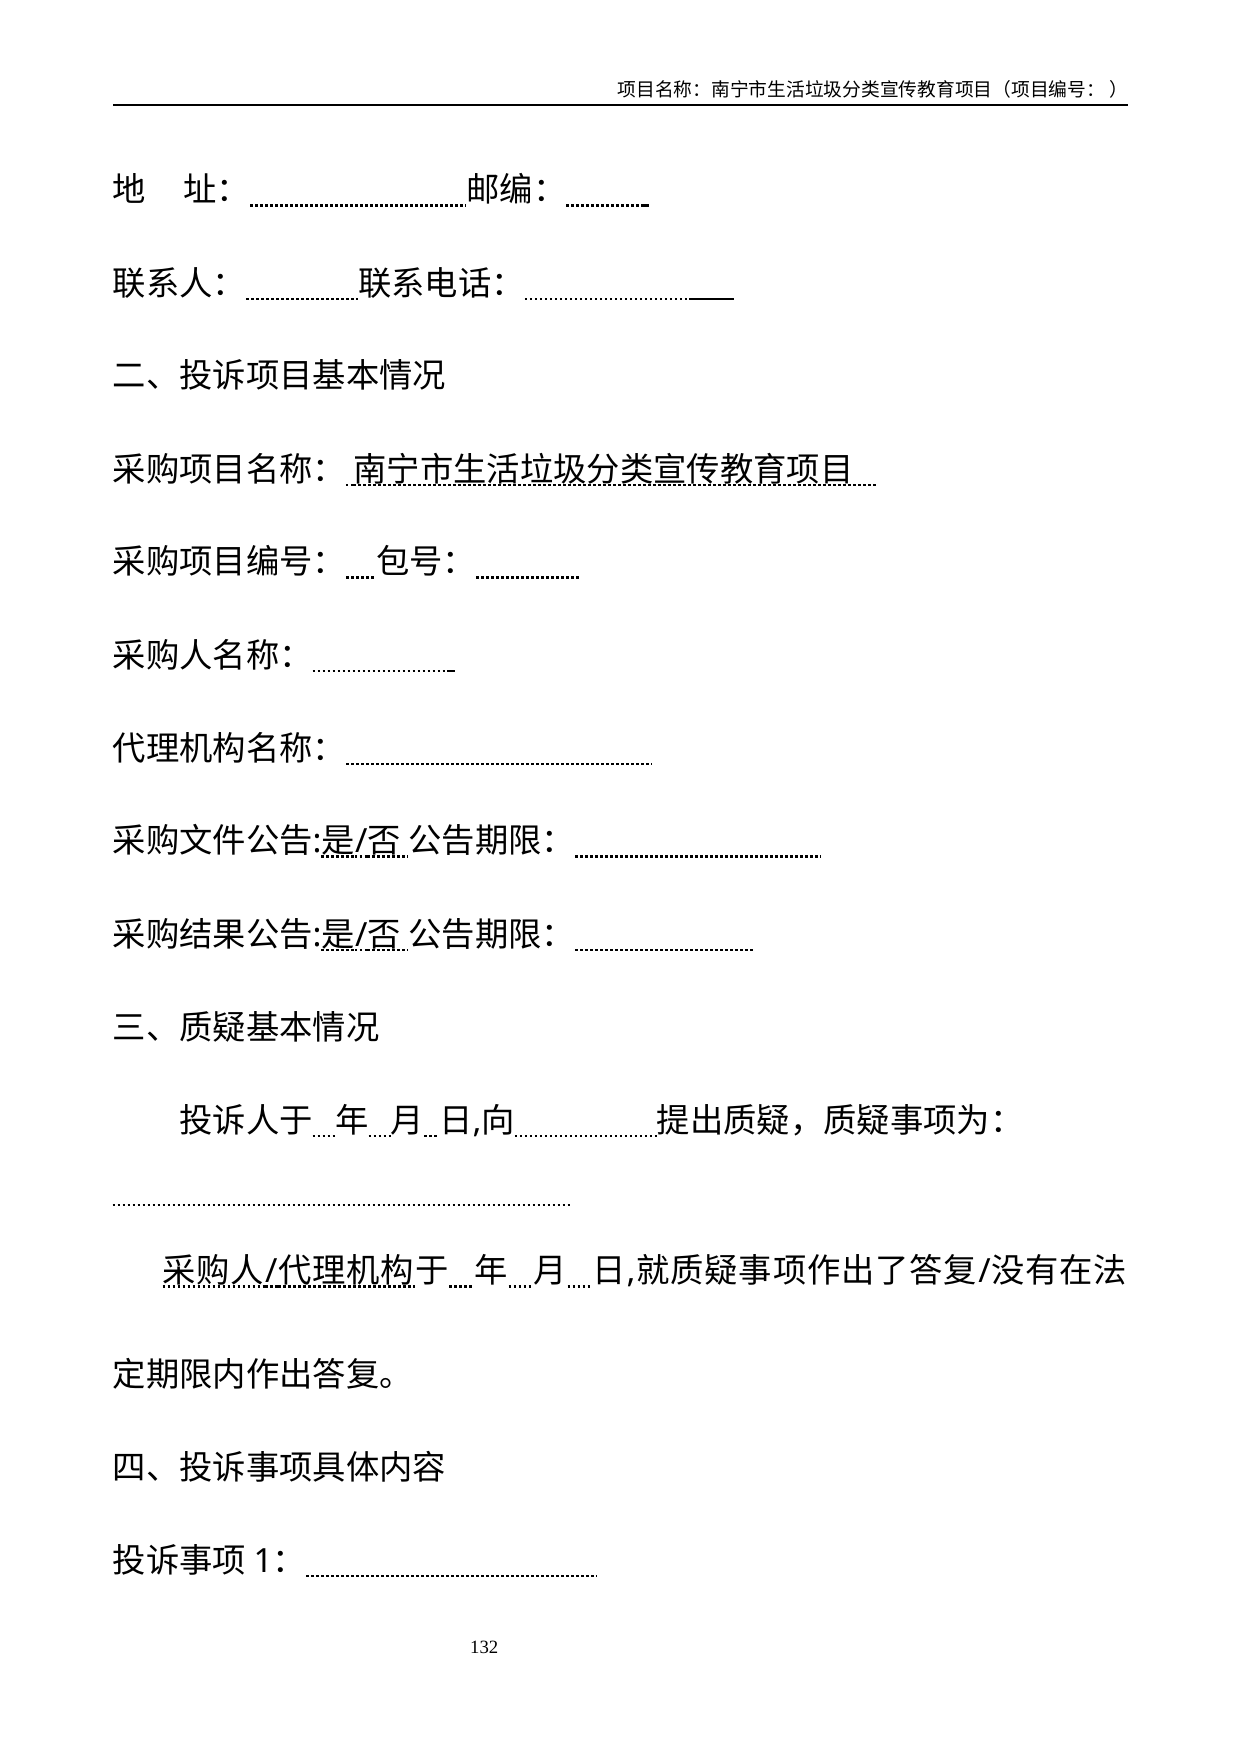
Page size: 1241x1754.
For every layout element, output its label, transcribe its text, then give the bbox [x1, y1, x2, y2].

text 二、投诉项目基本情况 [112, 339, 1128, 408]
text 联系人： 联系电话： [112, 246, 1128, 315]
text 采购结果公告:是/否 公告期限： [112, 897, 1128, 966]
text 采购项目编号： 包号： [112, 525, 1128, 594]
text 代理机构名称： [112, 711, 1128, 780]
text 采购人/代理机构于 年 月 日,就质疑事项作出了答复/没有在法定期限内作出答复。 [112, 1234, 1128, 1406]
text 投诉事项 1： [112, 1523, 1128, 1592]
text 四、投诉事项具体内容 [112, 1430, 1128, 1499]
text 地 址： 邮编： [112, 153, 1128, 222]
text 采购项目名称： 南宁市生活垃圾分类宣传教育项目 [112, 432, 1128, 501]
text 三、质疑基本情况 [112, 990, 1128, 1059]
text 采购人名称： [112, 618, 1128, 687]
text 投诉人于 年 月 日,向 提出质疑，质疑事项为： [112, 1083, 1128, 1152]
text 采购文件公告:是/否 公告期限： [112, 804, 1128, 873]
